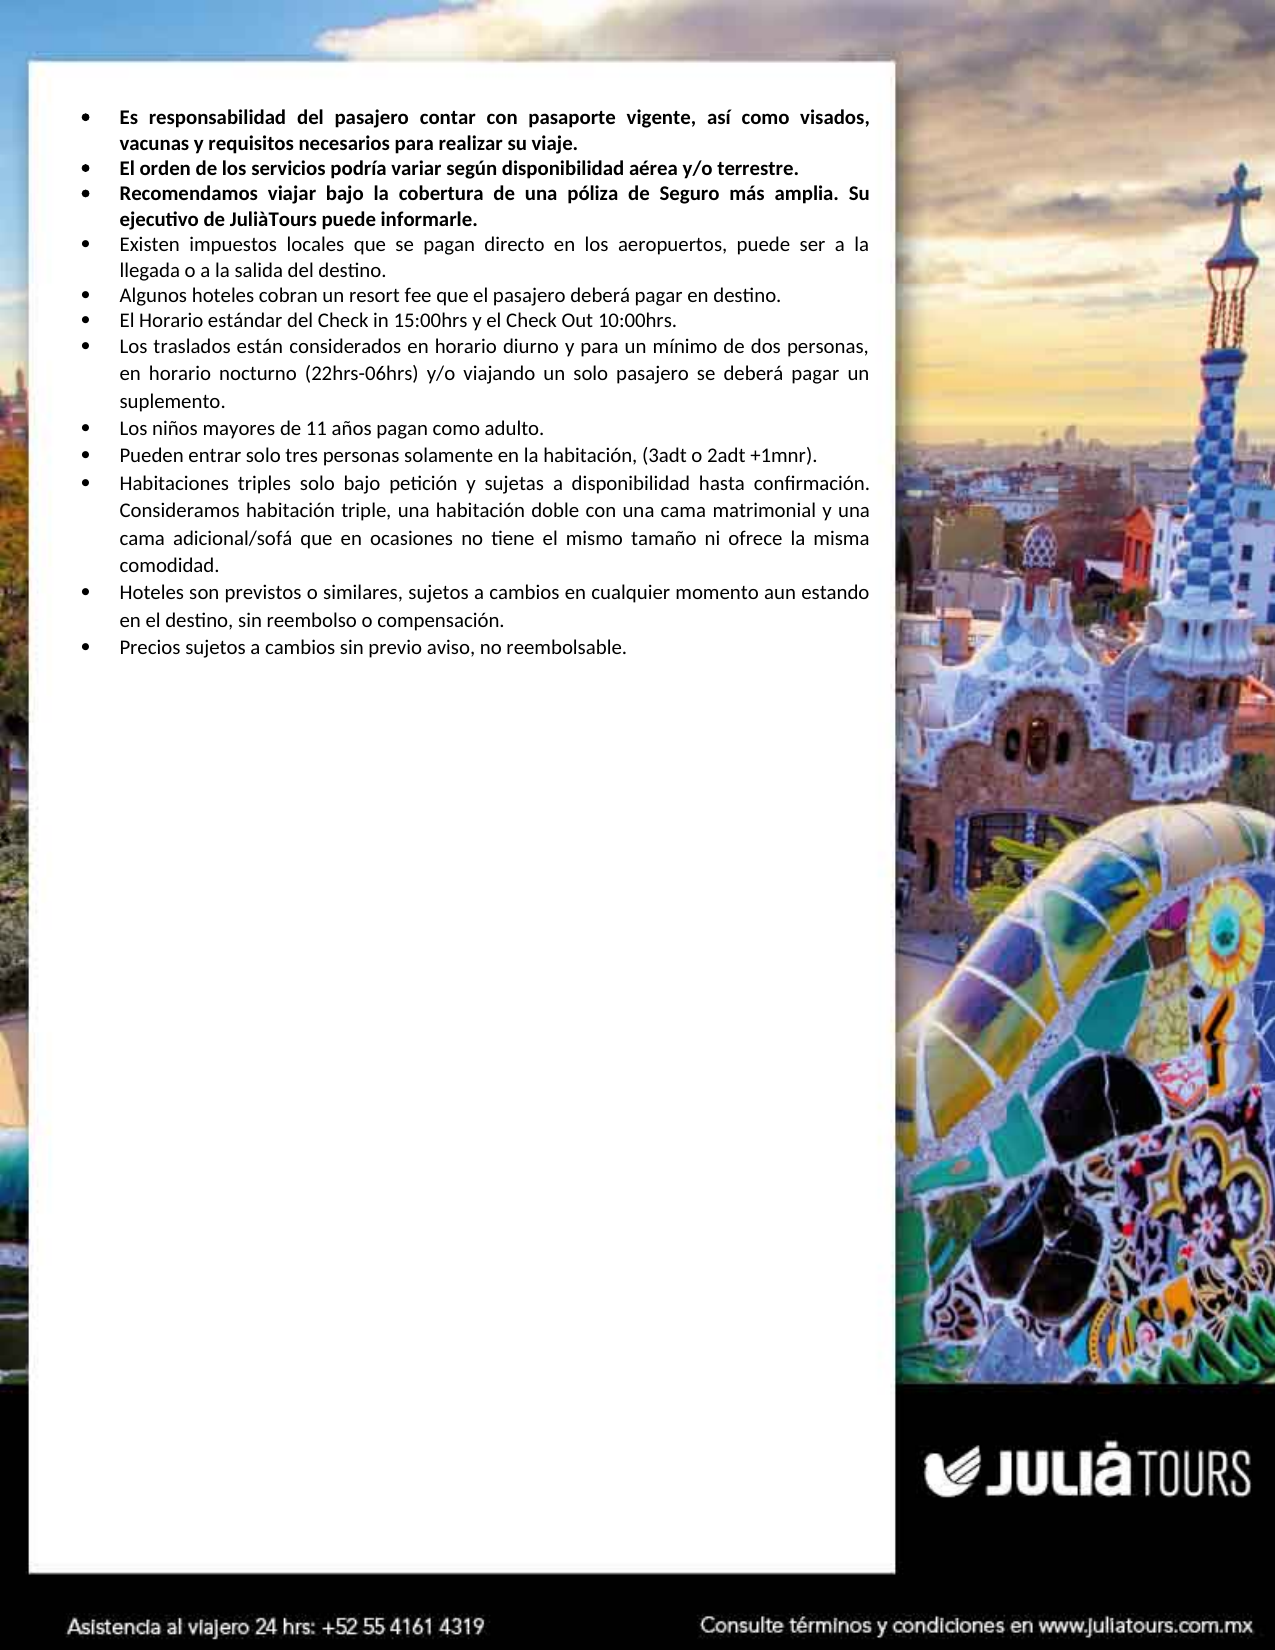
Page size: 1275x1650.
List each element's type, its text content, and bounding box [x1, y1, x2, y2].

list Algunos hoteles cobran un resort fee que el pasajero deberá pagar en destino. [82, 282, 871, 308]
list Los niños mayores de 11 años pagan como adulto. [82, 415, 871, 441]
list Recomendamos viajar bajo la cobertura de una póliza de Seguro más amplia. Su ejecutivo de JuliàTours puede informarle. [82, 181, 871, 231]
list Precios sujetos a cambios sin previo aviso, no reembolsable. [82, 634, 871, 660]
list Hoteles son previstos o similares, sujetos a cambios en cualquier momento aun estando en el destino, sin reembolso o compensación. [82, 579, 871, 632]
list El Horario estándar del Check in 15:00hrs y el Check Out 10:00hrs. [82, 308, 871, 333]
list Los traslados están considerados en horario diurno y para un mínimo de dos personas, en horario nocturno (22hrs-06hrs) y/o viajando un solo pasajero se deberá pagar un suplemento. [82, 333, 871, 413]
picture [0, 0, 1275, 1650]
list Existen impuestos locales que se pagan directo en los aeropuertos, puede ser a la llegada o a la salida del destino. [82, 231, 871, 282]
list El orden de los servicios podría variar según disponibilidad aérea y/o terrestre. [82, 155, 871, 181]
list Pueden entrar solo tres personas solamente en la habitación, (3adt o 2adt +1mnr). [82, 443, 871, 468]
list Habitaciones triples solo bajo petición y sujetas a disponibilidad hasta confirmación. Consideramos habitación triple, una habitación doble con una cama matrimonial y una cama adicional/sofá que en ocasiones no tiene el mismo tamaño ni ofrece la misma comodidad. [82, 470, 871, 578]
list Es responsabilidad del pasajero contar con pasaporte vigente, así como visados, vacunas y requisitos necesarios para realizar su viaje. [82, 104, 871, 155]
